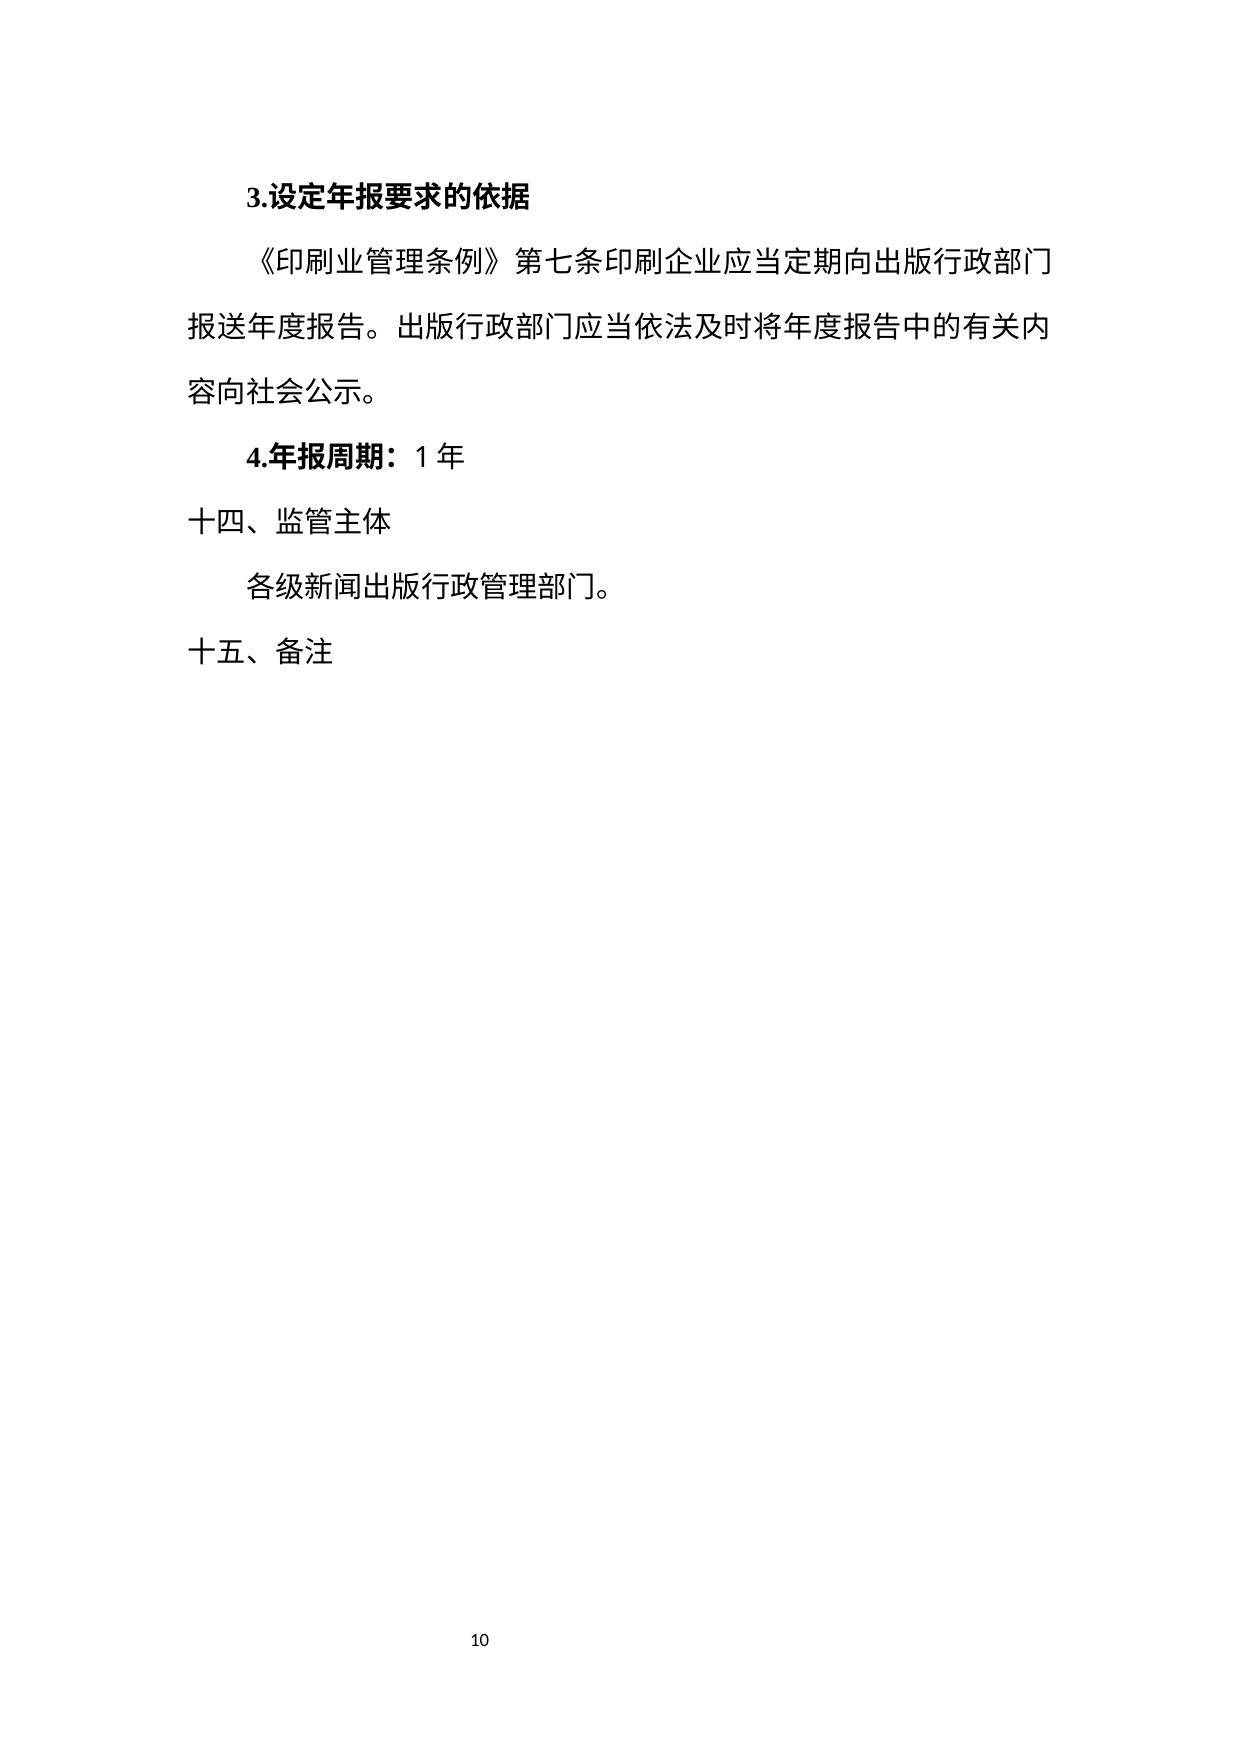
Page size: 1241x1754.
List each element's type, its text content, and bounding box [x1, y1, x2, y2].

text 十四、监管主体 [187, 487, 1053, 552]
text 十五、备注 [187, 617, 1053, 682]
text 各级新闻出版行政管理部门。 [187, 552, 1053, 617]
text 4.年报周期：1年 [187, 422, 1053, 487]
text 《印刷业管理条例》第七条印刷企业应当定期向出版行政部门报送年度报告。出版行政部门应当依法及时将年度报告中的有关内容向社会公示。 [187, 227, 1053, 422]
text 3.设定年报要求的依据 [187, 162, 1053, 227]
